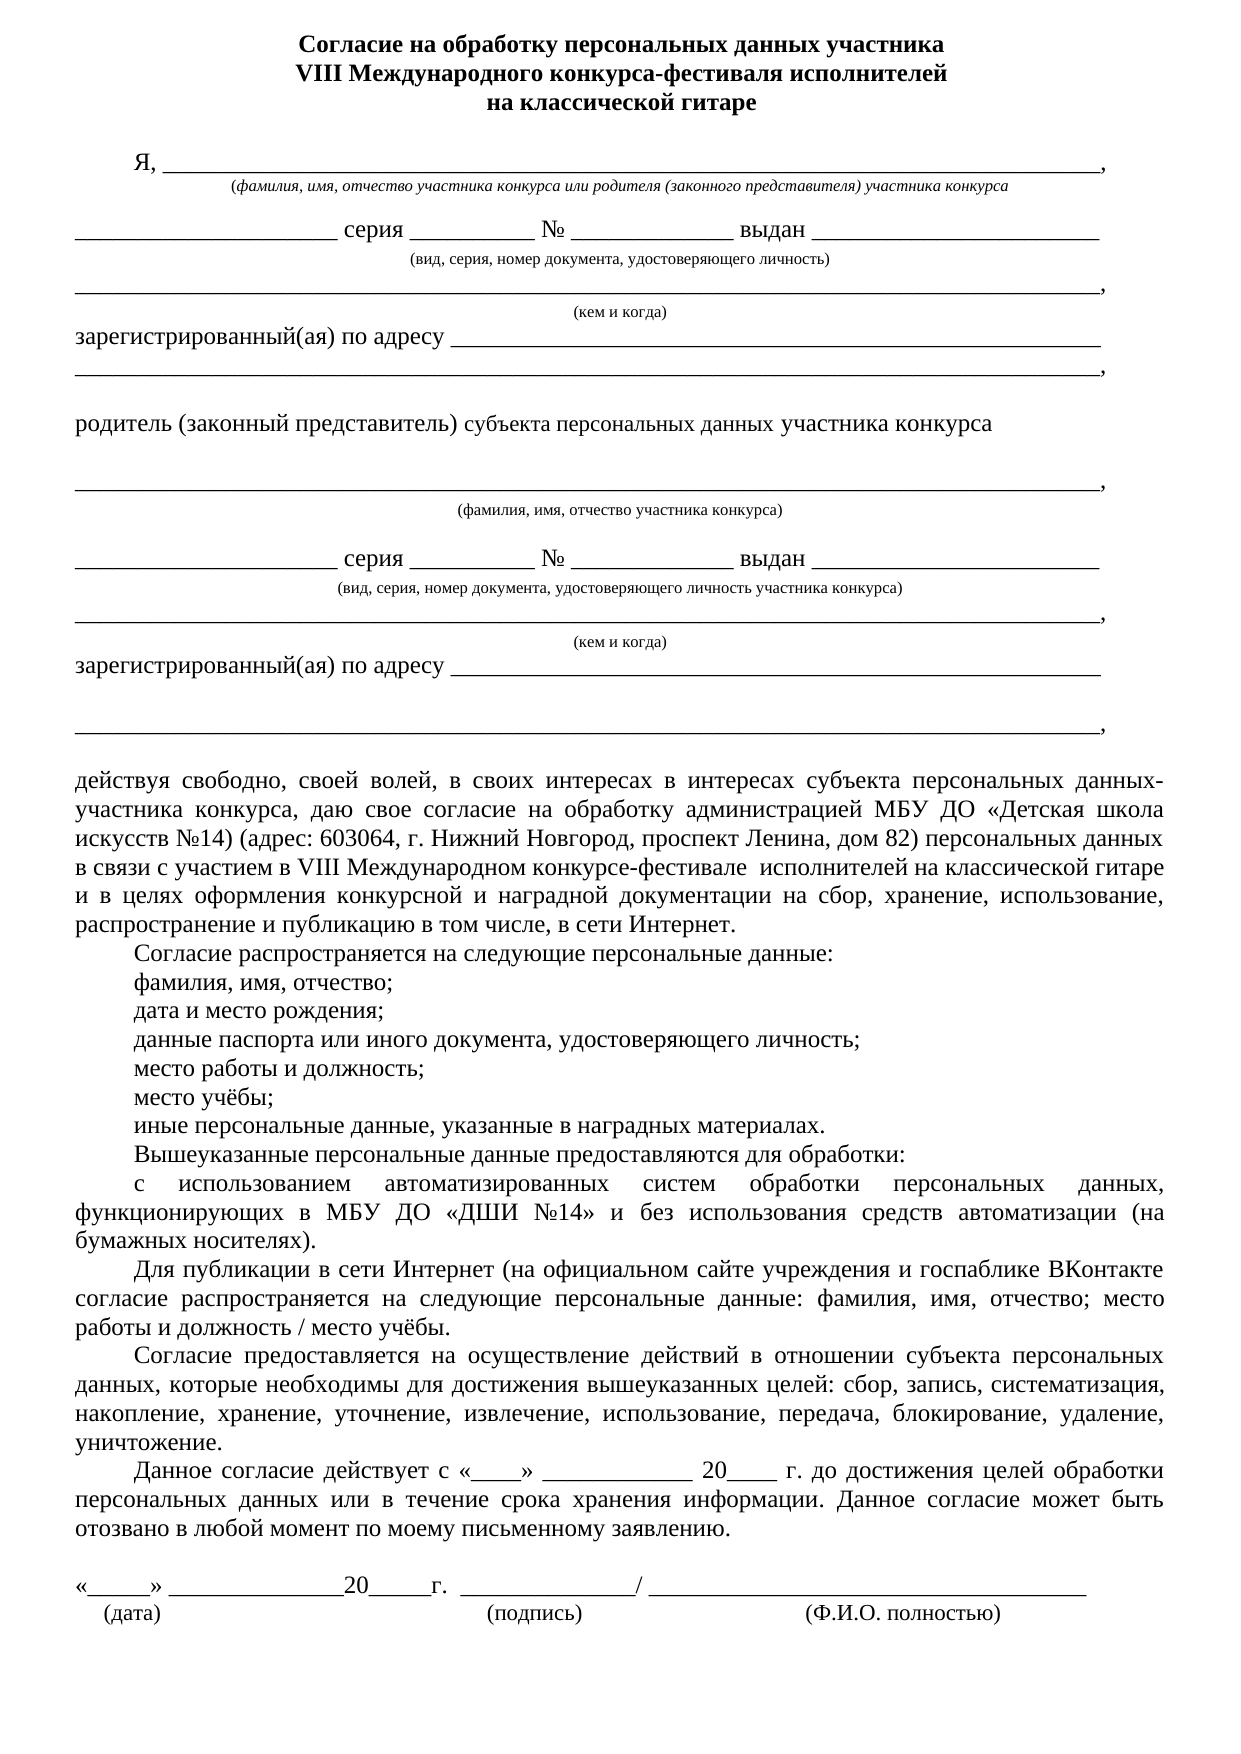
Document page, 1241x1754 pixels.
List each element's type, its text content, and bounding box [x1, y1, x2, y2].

text __________________________________________________________________________________, [75, 268, 1165, 297]
text зарегистрированный(ая) по адресу ____________________________________________________ [75, 321, 1165, 350]
text родитель (законный представитель) субъекта персональных данных участника конкурса [75, 408, 1167, 436]
text __________________________________________________________________________________, [75, 597, 1165, 626]
text (кем и когда) [75, 297, 1165, 321]
text __________________________________________________________________________________, [75, 465, 1165, 494]
text (фамилия, имя, отчество участника конкурса или родителя (законного представителя) участника конкурса [75, 176, 1167, 195]
text место работы и должность; [75, 1053, 1165, 1082]
text место учёбы; [75, 1082, 1165, 1111]
text (дата) (подпись) (Ф.И.О. полностью) [75, 1599, 1165, 1626]
text дата и место рождения; [75, 996, 1165, 1024]
text иные персональные данные, указанные в наградных материалах. [75, 1111, 1165, 1139]
text __________________________________________________________________________________, [75, 350, 1165, 379]
text (кем и когда) [75, 626, 1165, 651]
text (вид, серия, номер документа, удостоверяющего личность участника конкурса) [75, 572, 1165, 597]
text __________________________________________________________________________________, [75, 708, 1165, 737]
text Для публикации в сети Интернет (на официальном сайте учреждения и госпаблике ВКонтакте согласие распространяется на следующие персональные данные: фамилия, имя, отчество; место работы и должность / место учёбы. [75, 1254, 1165, 1341]
text (вид, серия, номер документа, удостоверяющего личность) [75, 243, 1165, 268]
text (фамилия, имя, отчество участника конкурса) [75, 494, 1165, 519]
text Согласие предоставляется на осуществление действий в отношении субъекта персональных данных, которые необходимы для достижения вышеуказанных целей: сбор, запись, систематизация, накопление, хранение, уточнение, извлечение, использование, передача, блокирование, удаление, уничтожение. [75, 1341, 1165, 1456]
text данные паспорта или иного документа, удостоверяющего личность; [75, 1024, 1165, 1053]
text на классической гитаре [75, 87, 1168, 116]
text фамилия, имя, отчество; [75, 967, 1165, 996]
text _____________________ серия __________ № _____________ выдан _______________________ [75, 214, 1165, 243]
text «_____» ______________20_____г. ______________/ ___________________________________ [75, 1571, 1165, 1599]
text Согласие на обработку персональных данных участника [75, 29, 1168, 58]
text Данное согласие действует с «____» ____________ 20____ г. до достижения целей обработки персональных данных или в течение срока хранения информации. Данное согласие может быть отозвано в любой момент по моему письменному заявлению. [75, 1456, 1165, 1542]
text Согласие распространяется на следующие персональные данные: [75, 938, 1165, 967]
text Вышеуказанные персональные данные предоставляются для обработки: [75, 1139, 1165, 1168]
text Я, ___________________________________________________________________________, [75, 147, 1165, 176]
text с использованием автоматизированных систем обработки персональных данных, функционирующих в МБУ ДО «ДШИ №14» и без использования средств автоматизации (на бумажных носителях). [75, 1168, 1165, 1254]
text VIII Международного конкурса-фестиваля исполнителей [75, 58, 1168, 87]
text действуя свободно, своей волей, в своих интересах в интересах субъекта персональных данных- участника конкурса, даю свое согласие на обработку администрацией МБУ ДО «Детская школа искусств №14) (адрес: 603064, г. Нижний Новгород, проспект Ленина, дом 82) персональных данных в связи с участием в VIII Международном конкурсе-фестивале исполнителей на классической гитаре и в целях оформления конкурсной и наградной документации на сбор, хранение, использование, распространение и публикацию в том числе, в сети Интернет. [75, 766, 1165, 938]
text _____________________ серия __________ № _____________ выдан _______________________ [75, 543, 1165, 572]
text зарегистрированный(ая) по адресу ____________________________________________________ [75, 651, 1165, 679]
